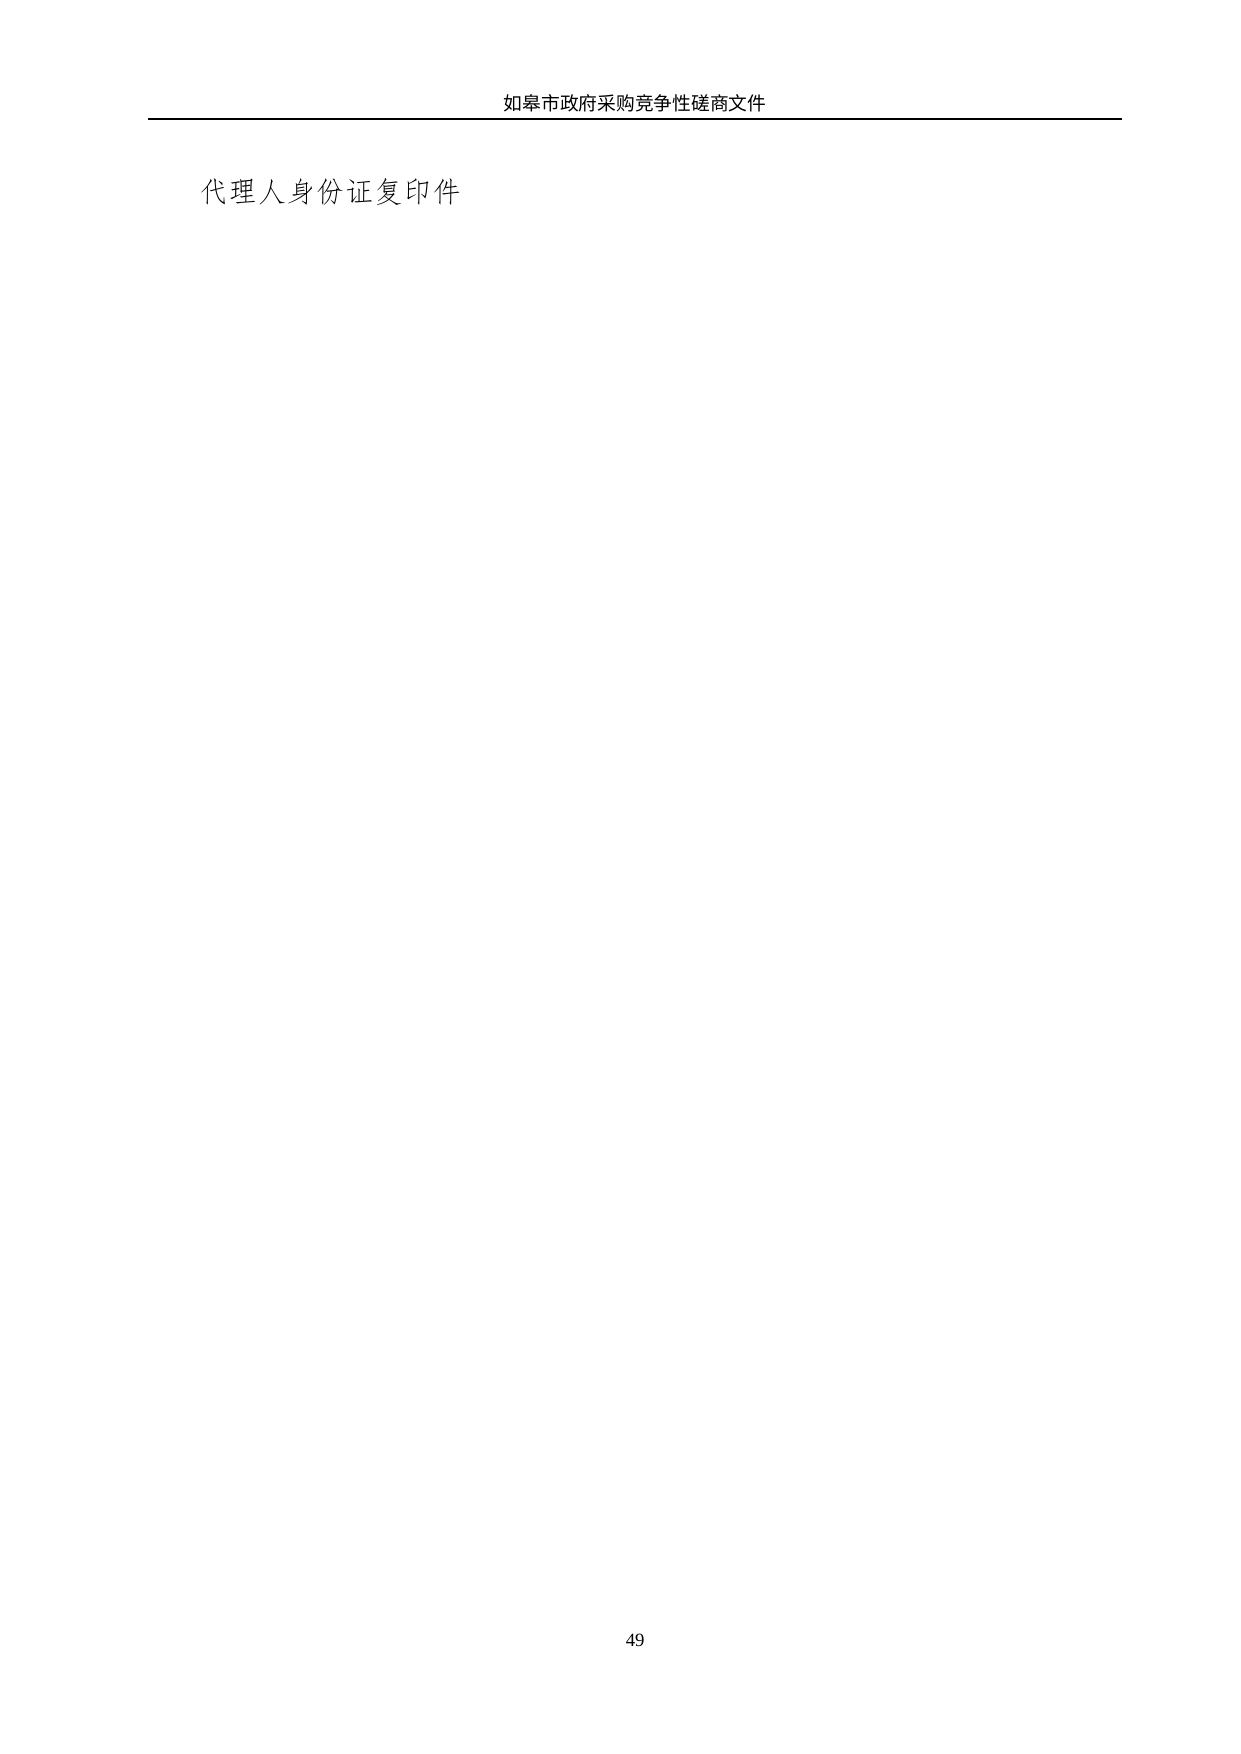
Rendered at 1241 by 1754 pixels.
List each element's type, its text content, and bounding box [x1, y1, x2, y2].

text 代理人身份证复印件 [148, 157, 1122, 222]
